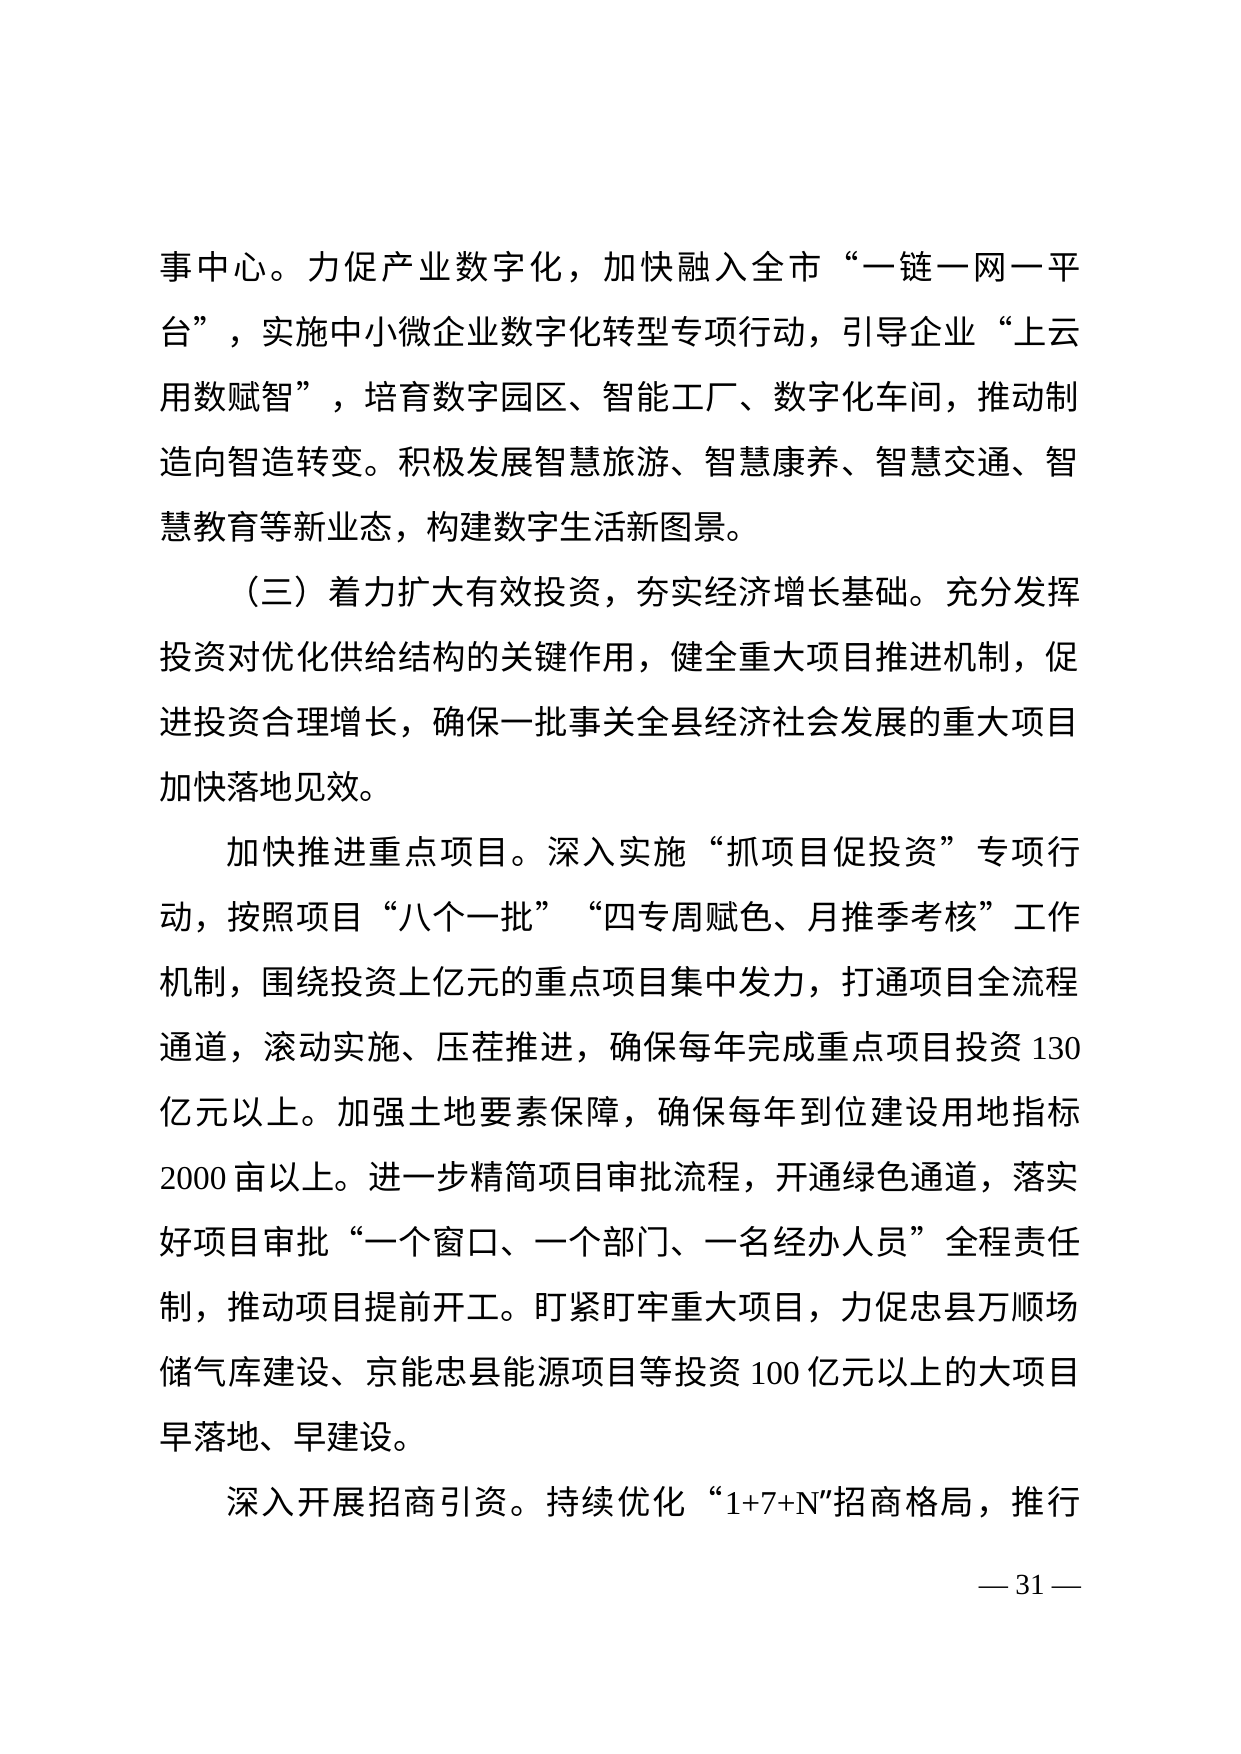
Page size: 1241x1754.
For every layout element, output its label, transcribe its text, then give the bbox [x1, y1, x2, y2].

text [159, 233, 1081, 558]
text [159, 1468, 1081, 1533]
text （三）着力扩大有效投资，夯实经济增长基础。充分发挥投资对优化供给结构的关键作用，健全重大项目推进机制，促进投资合理增长，确保一批事关全县经济社会发展的重大项目加快落地见效。 [159, 558, 1081, 818]
text 加快推进重点项目。深入实施“抓项目促投资”专项行动，按照项目“八个一批”“四专周赋色、月推季考核”工作机制，围绕投资上亿元的重点项目集中发力，打通项目全流程通道，滚动实施、压茬推进，确保每年完成重点项目投资130亿元以上。加强土地要素保障，确保每年到位建设用地指标2000亩以上。进一步精简项目审批流程，开通绿色通道，落实好项目审批“一个窗口、一个部门、一名经办人员”全程责任制，推动项目提前开工。盯紧盯牢重大项目，力促忠县万顺场储气库建设、京能忠县能源项目等投资100亿元以上的大项目早落地、早建设。 [159, 818, 1081, 1468]
